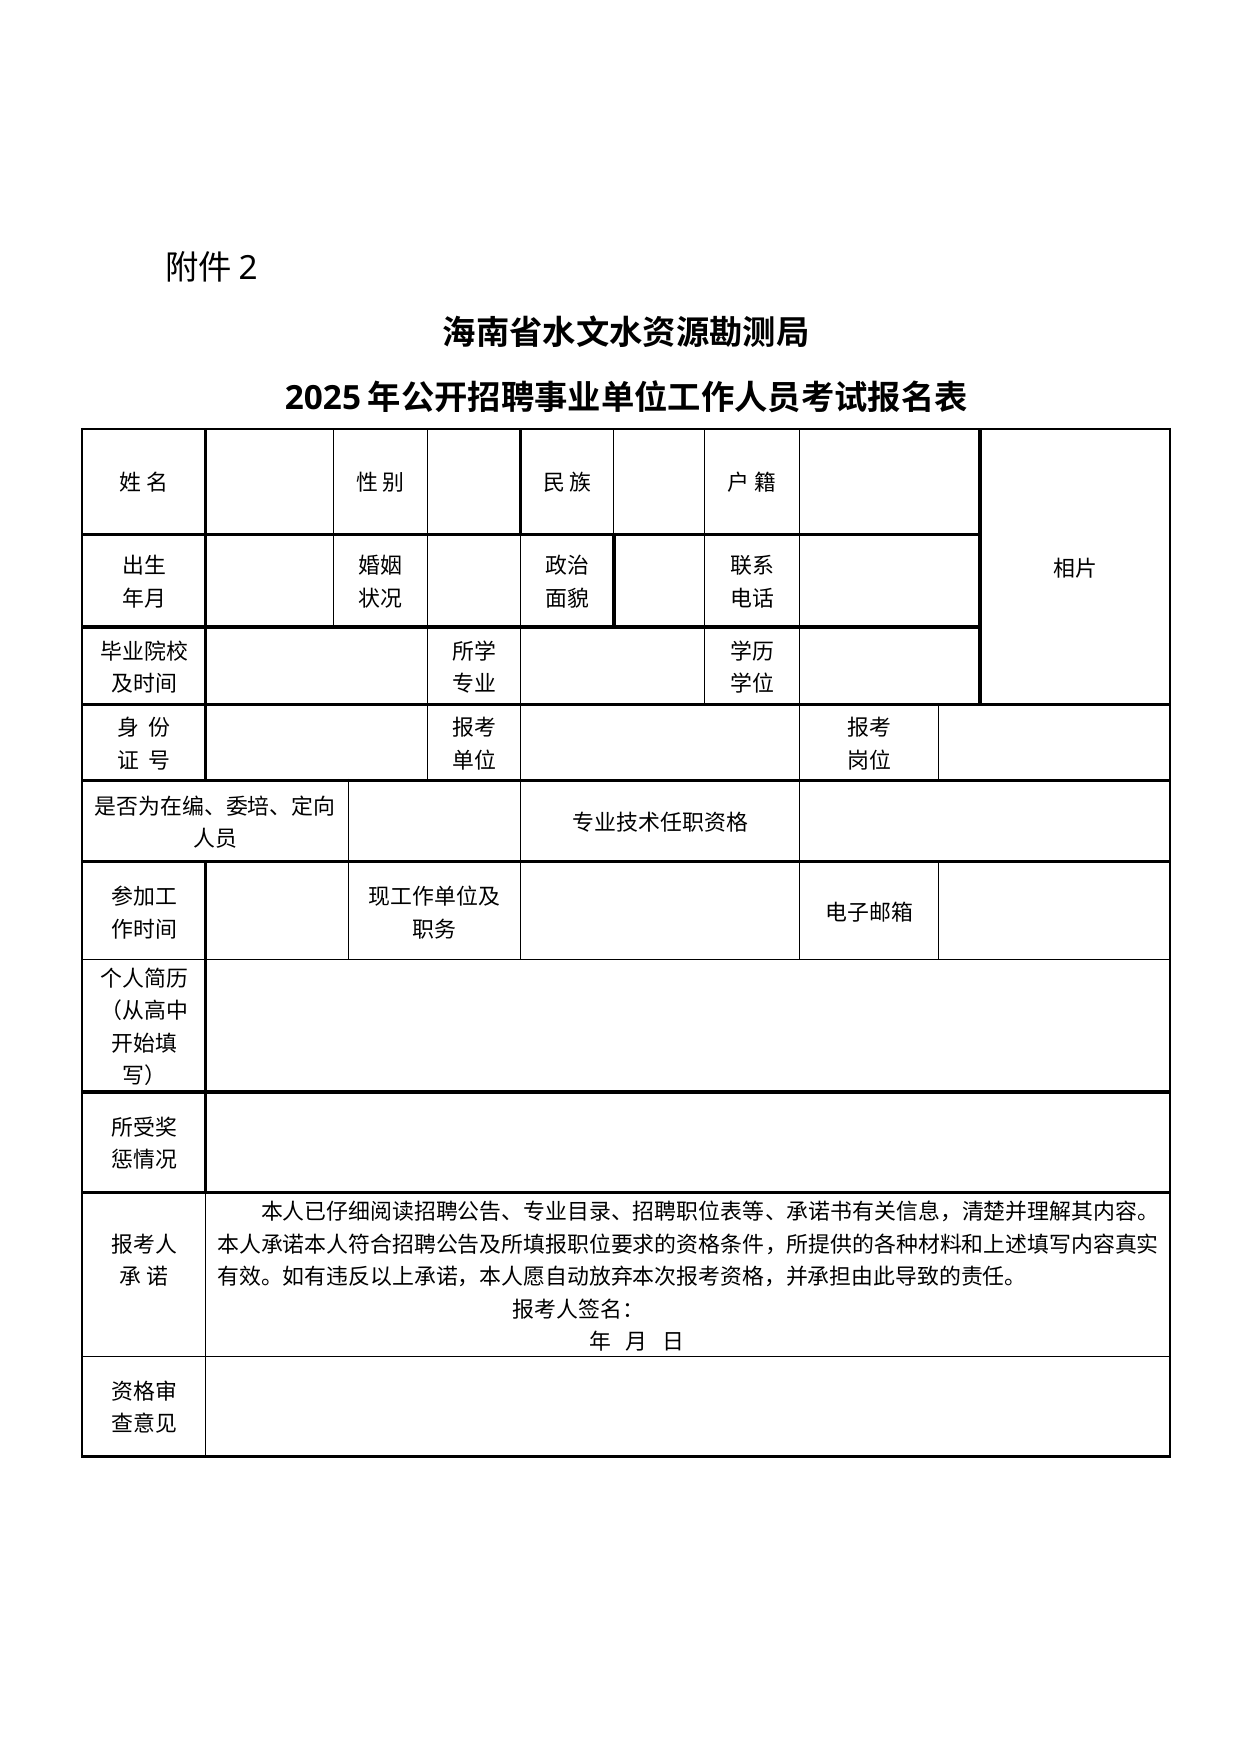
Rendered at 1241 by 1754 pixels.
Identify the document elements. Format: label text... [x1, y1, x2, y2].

table_cell 所学 专业 [428, 629, 520, 703]
table_cell [428, 536, 520, 625]
table_cell 婚姻 状况 [334, 536, 427, 625]
table_header 户 籍 [705, 430, 799, 532]
table_cell [207, 1094, 1169, 1191]
table_cell 所受奖 惩情况 [83, 1094, 204, 1191]
table_cell 报考 单位 [428, 706, 520, 779]
table_cell 身 份 证 号 [83, 706, 204, 779]
table_cell [800, 536, 978, 625]
table_cell [207, 706, 427, 779]
table_cell [207, 863, 348, 959]
table_cell 个人简历（从高中开始填写） [83, 960, 204, 1090]
table_cell 是否为在编、委培、定向人员 [83, 782, 348, 860]
table_header [428, 430, 519, 532]
table_cell [206, 1357, 1169, 1455]
table_cell 本人已仔细阅读招聘公告、专业目录、招聘职位表等、承诺书有关信息，清楚并理解其内容。本人承诺本人符合招聘公告及所填报职位要求的资格条件，所提供的各种材料和上述填写内容真实有效。如有违反以上承诺，本人愿自动放弃本次报考资格，并承担由此导致的责任。 报考人签名： 年 月 日 [206, 1194, 1169, 1356]
table_cell [800, 782, 1169, 860]
table_header 民 族 [522, 430, 613, 532]
table_header [207, 430, 333, 532]
text 附件2 [165, 233, 1087, 298]
table_cell [207, 629, 427, 703]
text 2025年公开招聘事业单位工作人员考试报名表 [165, 363, 1087, 428]
table_cell [939, 863, 1169, 959]
table_cell [207, 536, 333, 625]
table_cell 毕业院校及时间 [83, 629, 204, 703]
table_cell 报考 岗位 [800, 706, 938, 779]
table_header 相片 [982, 430, 1169, 703]
table_cell [207, 960, 1169, 1090]
table_cell [521, 629, 704, 703]
table_cell [939, 706, 1169, 779]
text 海南省水文水资源勘测局 [165, 298, 1087, 363]
table_cell 报考人 承 诺 [83, 1194, 205, 1356]
table_header 姓 名 [83, 430, 204, 532]
table_cell [800, 629, 978, 703]
table_cell [616, 536, 704, 625]
table_header 性 别 [334, 430, 427, 532]
table_cell 参加工 作时间 [83, 863, 204, 959]
table_cell 专业技术任职资格 [521, 782, 799, 860]
table_cell [521, 706, 799, 779]
table_cell 政治 面貌 [521, 536, 612, 625]
table_header [800, 430, 978, 532]
table_cell 资格审 查意见 [83, 1357, 205, 1455]
table_cell 现工作单位及职务 [349, 863, 520, 959]
table_cell 电子邮箱 [800, 863, 938, 959]
table_cell 出生 年月 [83, 536, 204, 625]
table_cell [349, 782, 520, 860]
table_cell 学历 学位 [705, 629, 799, 703]
table_cell 联系 电话 [705, 536, 799, 625]
table_header [614, 430, 704, 532]
table_cell [521, 863, 799, 959]
